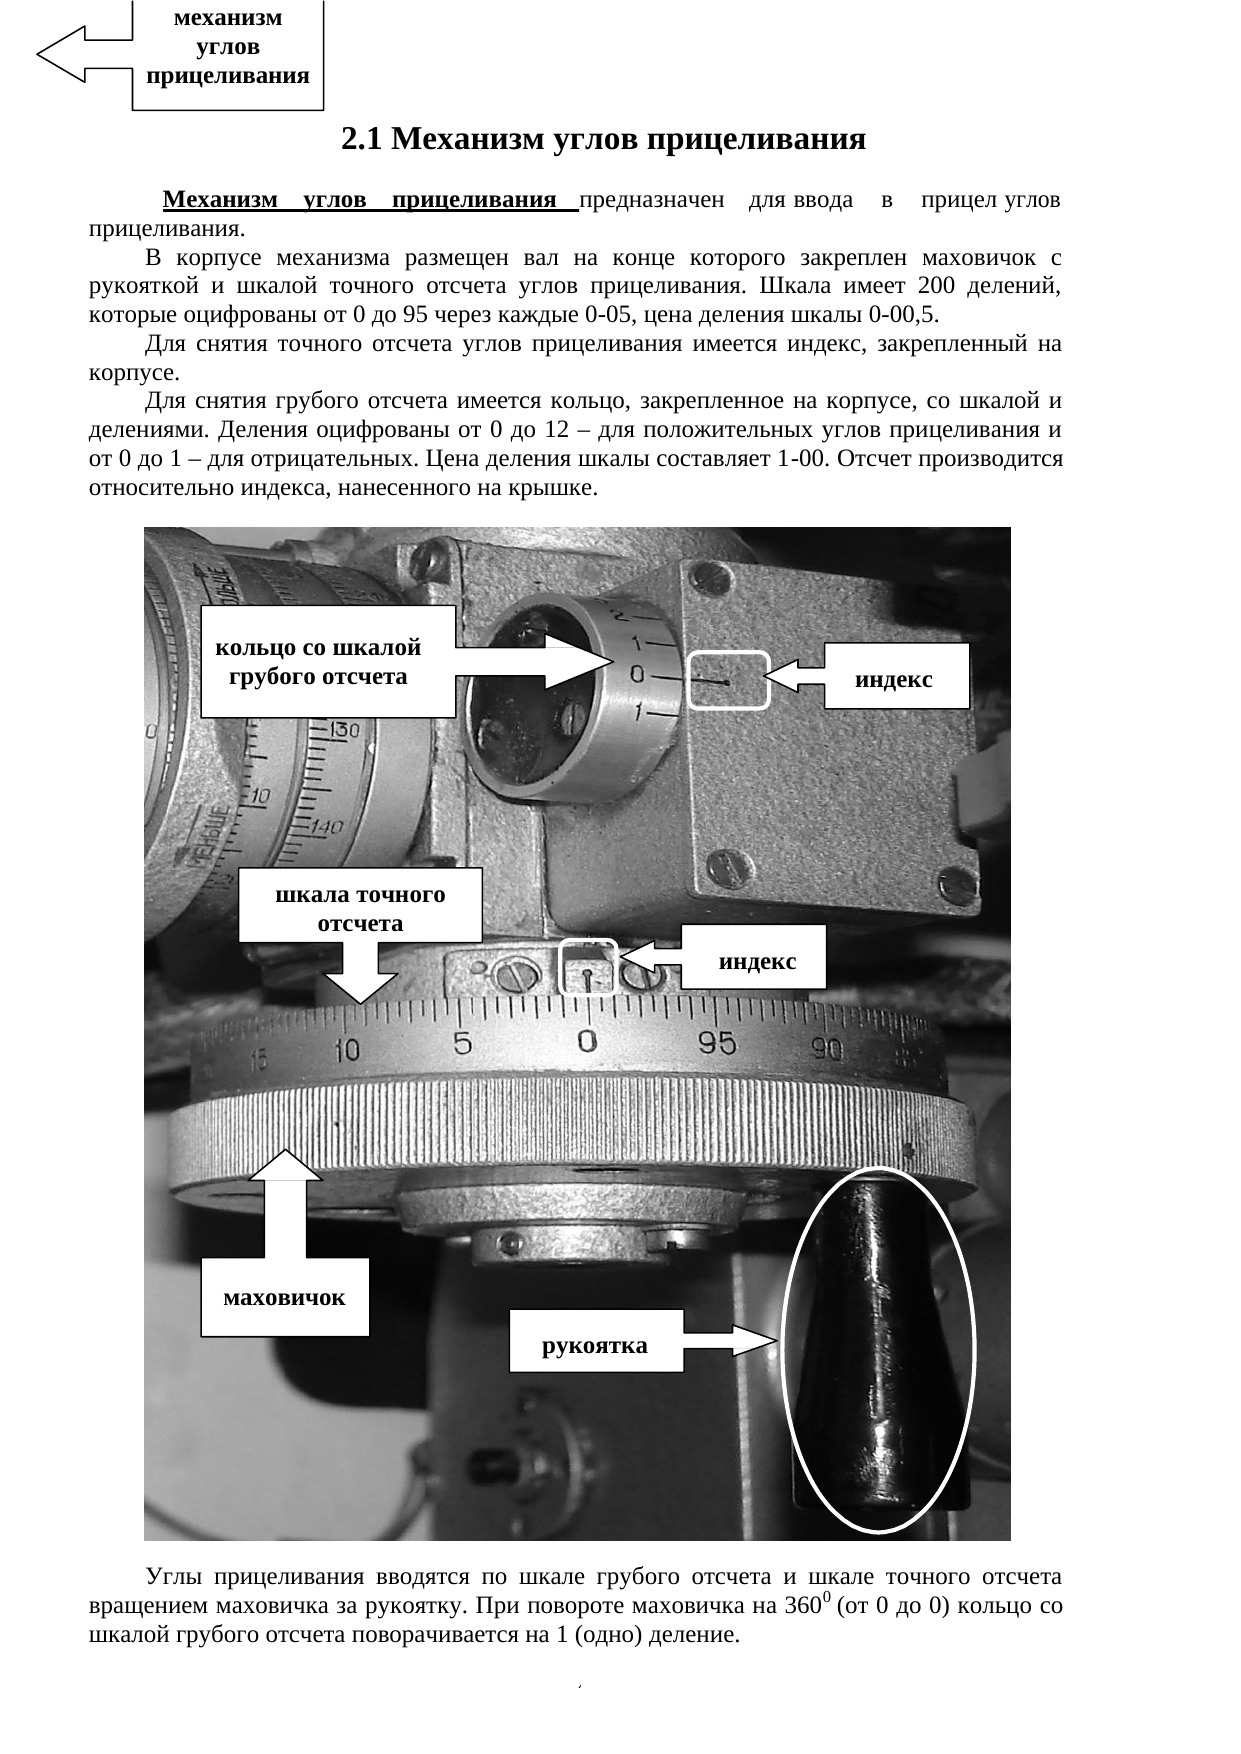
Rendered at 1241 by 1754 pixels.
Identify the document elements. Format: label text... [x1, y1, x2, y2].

list Механизм углов прицеливания [341, 118, 1076, 156]
text В корпусе механизма размещен вал на конце которого закреплен маховичок с рукояткой и шкалой точного отсчета углов прицеливания. Шкала имеет 200 делений, которые оцифрованы от 0 до 95 через каждые 0-05, цена деления шкалы 0-00,5. [89, 242, 1063, 328]
picture [144, 527, 1011, 547]
text Углы прицеливания вводятся по шкале грубого отсчета и шкале точного отсчета вращением маховичка за рукоятку. При повороте маховичка на 3600 (от 0 до 0) кольцо со шкалой грубого отсчета поворачивается на 1 (одно) деление. [89, 547, 1063, 1648]
text механизм углов прицеливания [145, 2, 311, 89]
text Для снятия грубого отсчета имеется кольцо, закрепленное на корпусе, со шкалой и делениями. Деления оцифрованы от 0 до 12 – для положительных углов прицеливания и от 0 до 1 – для отрицательных. Цена деления шкалы составляет 1-00. Отсчет производится относительно индекса, нанесенного на крышке. [89, 386, 1063, 501]
text Для снятия точного отсчета углов прицеливания имеется индекс, закрепленный на корпусе. [89, 328, 1063, 386]
text Механизм углов прицеливания предназначен для ввода в прицел углов прицеливания. [89, 184, 1064, 242]
